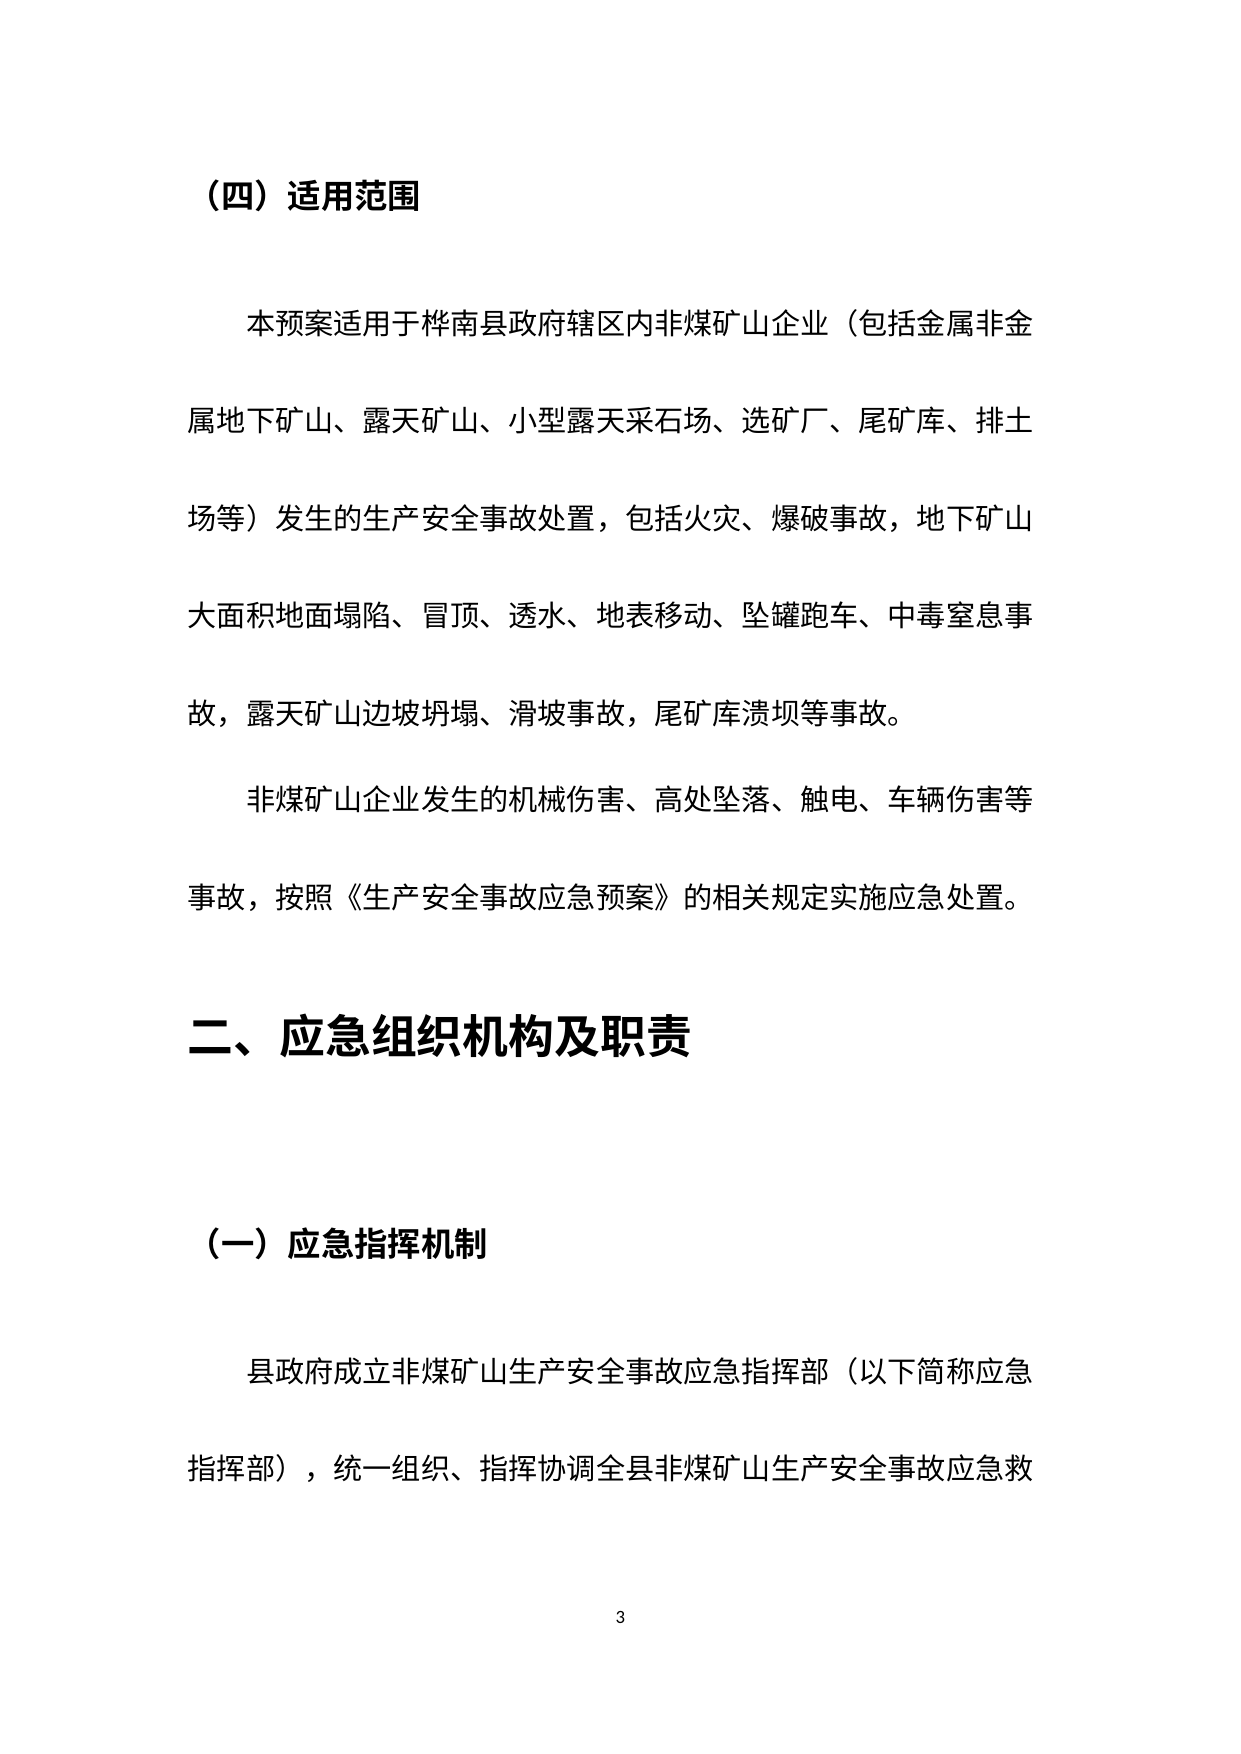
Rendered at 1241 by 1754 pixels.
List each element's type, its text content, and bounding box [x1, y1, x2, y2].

subtitle 二、应急组织机构及职责 [187, 984, 1053, 1082]
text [187, 1337, 1053, 1499]
subtitle （四）适用范围 [187, 162, 1053, 227]
text 非煤矿山企业发生的机械伤害、高处坠落、触电、车辆伤害等事故，按照《生产安全事故应急预案》的相关规定实施应急处置。 [187, 765, 1053, 928]
subtitle （一）应急指挥机制 [187, 1210, 1053, 1275]
text 本预案适用于桦南县政府辖区内非煤矿山企业（包括金属非金属地下矿山、露天矿山、小型露天采石场、选矿厂、尾矿库、排土场等）发生的生产安全事故处置，包括火灾、爆破事故，地下矿山大面积地面塌陷、冒顶、透水、地表移动、坠罐跑车、中毒窒息事故，露天矿山边坡坍塌、滑坡事故，尾矿库溃坝等事故。 [187, 289, 1053, 744]
